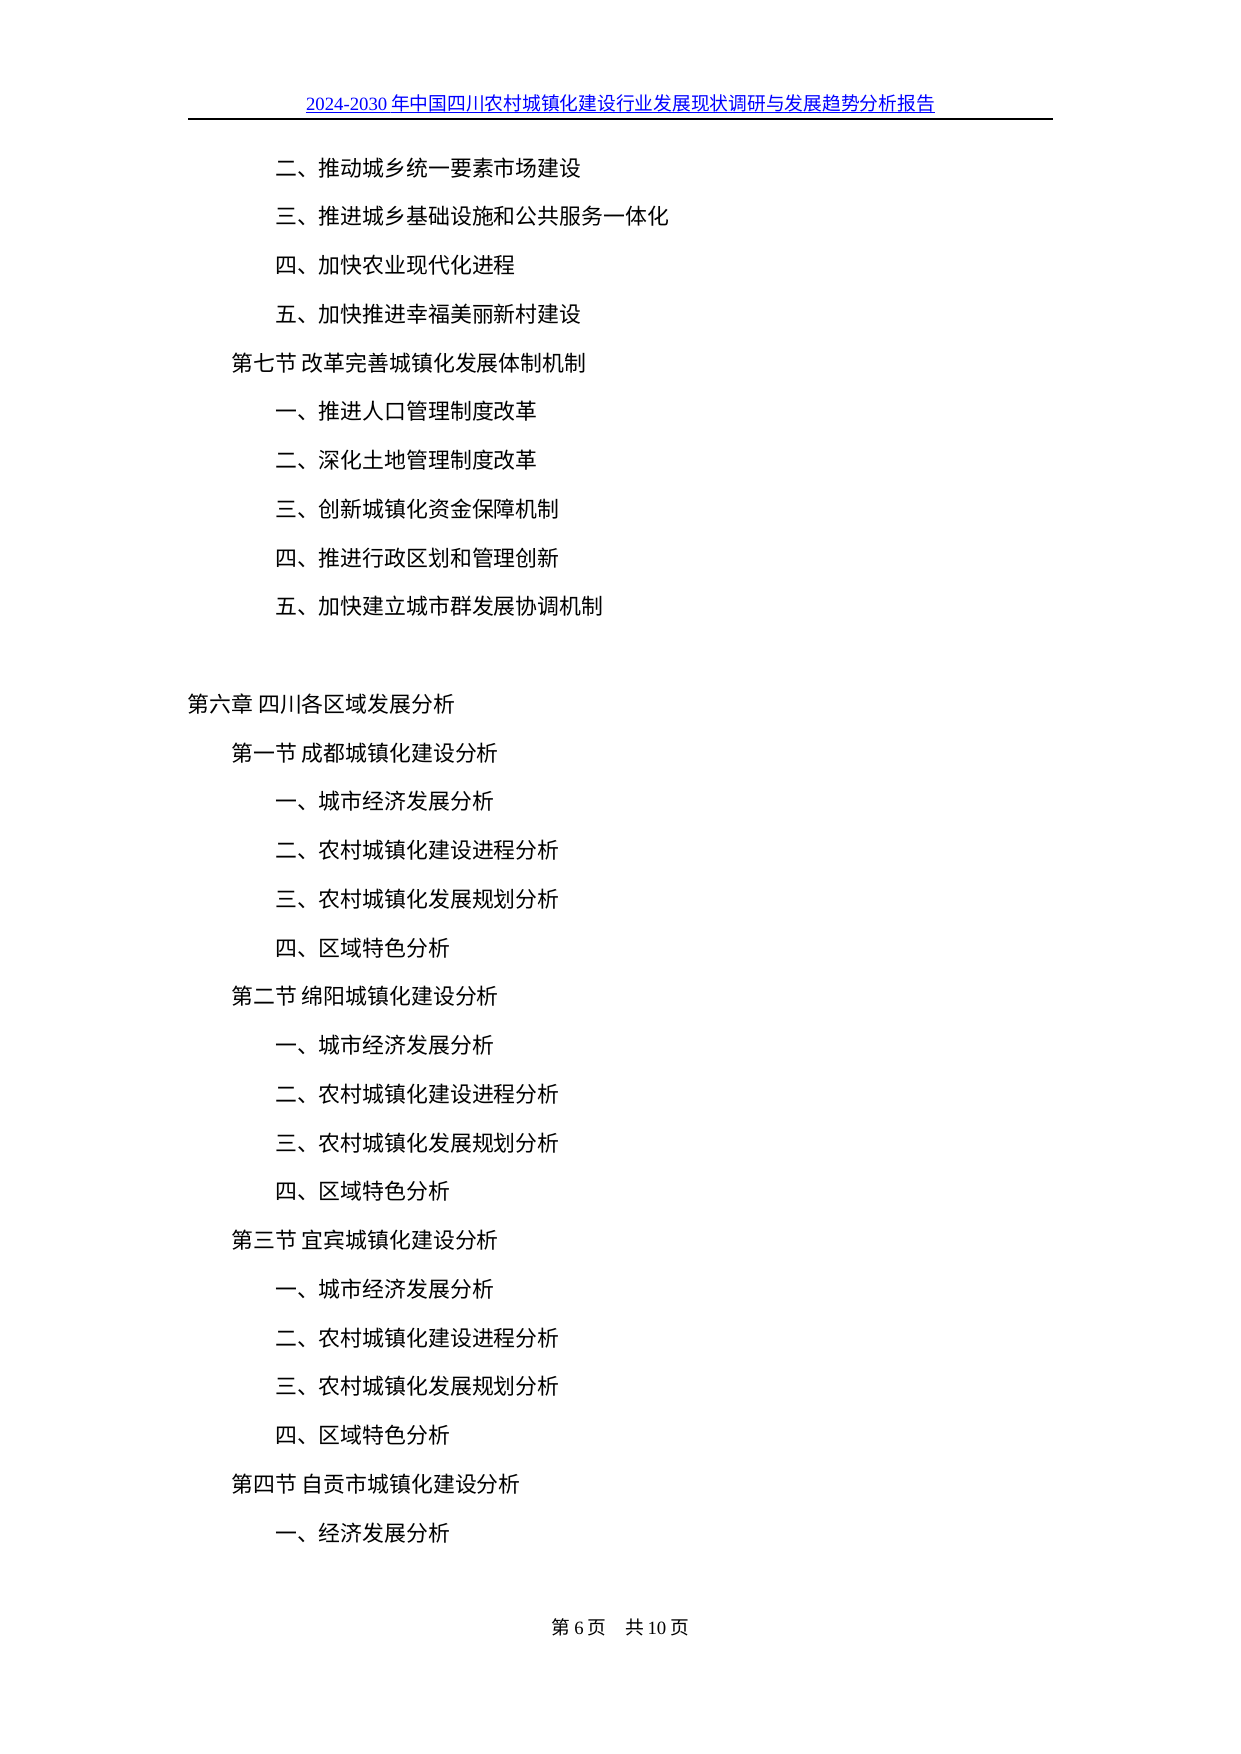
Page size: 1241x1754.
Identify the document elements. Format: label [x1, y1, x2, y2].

text [187, 150, 1053, 1548]
